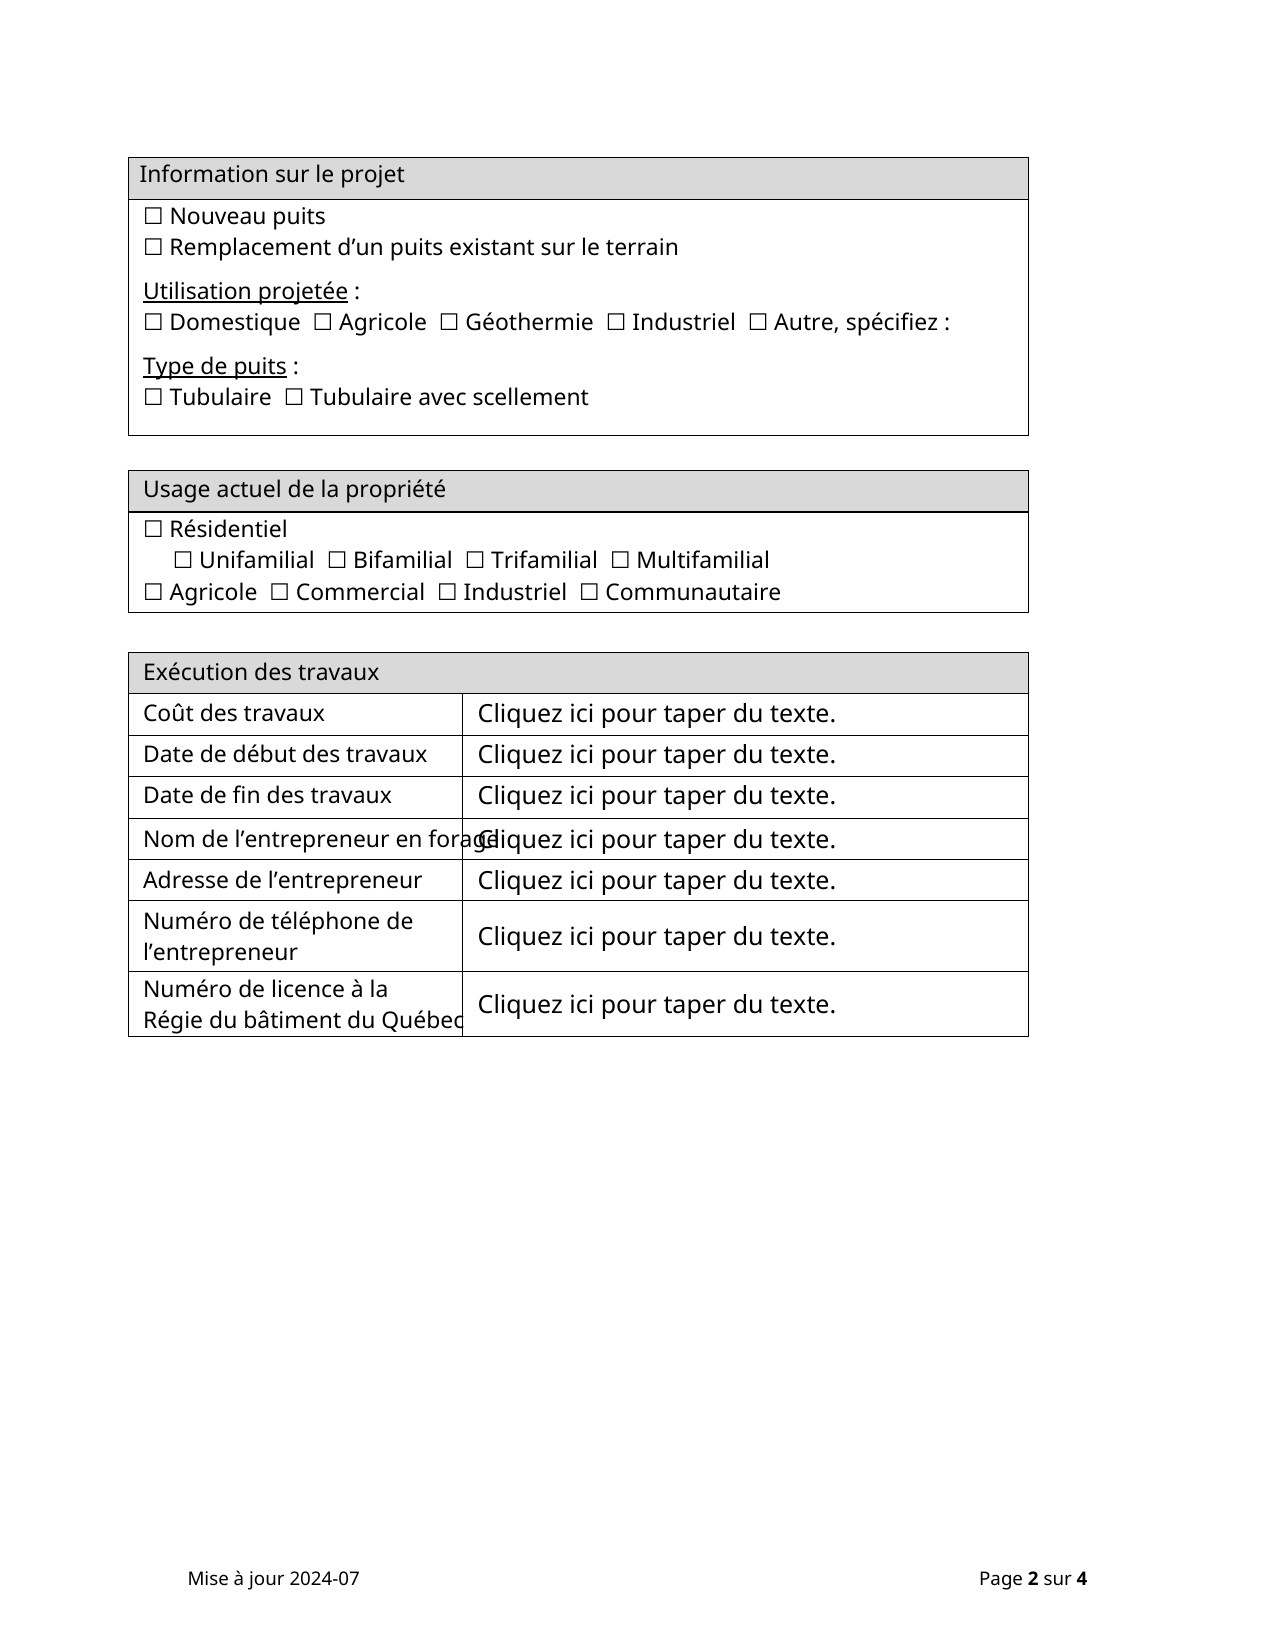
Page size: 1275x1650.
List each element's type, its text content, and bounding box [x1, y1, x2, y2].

table_cell Résidentiel Unifamilial Bifamilial Trifamilial Multifamilial Agricole Commercial Industriel Communautaire [129, 513, 1028, 612]
table_cell Date de début des travaux [129, 736, 462, 776]
table_cell Adresse de l’entrepreneur [129, 860, 462, 900]
table_cell Numéro de téléphone de l’entrepreneur [129, 901, 462, 971]
table_cell Nom de l’entrepreneur en forage [129, 819, 462, 859]
table_header Information sur le projet [129, 158, 1028, 199]
table_cell Numéro de licence à la Régie du bâtiment du Québec [129, 972, 462, 1036]
table_cell Date de fin des travaux [129, 777, 462, 817]
table_header Usage actuel de la propriété [129, 471, 1028, 511]
table_cell Coût des travaux [129, 694, 462, 735]
table_cell Nouveau puits Remplacement d’un puits existant sur le terrain Utilisation projetée : Domestique Agricole Géothermie Industriel Autre, spécifiez : Type de puits : Tubulaire Tubulaire avec scellement [129, 200, 1028, 435]
table_header Exécution des travaux [129, 653, 1028, 693]
